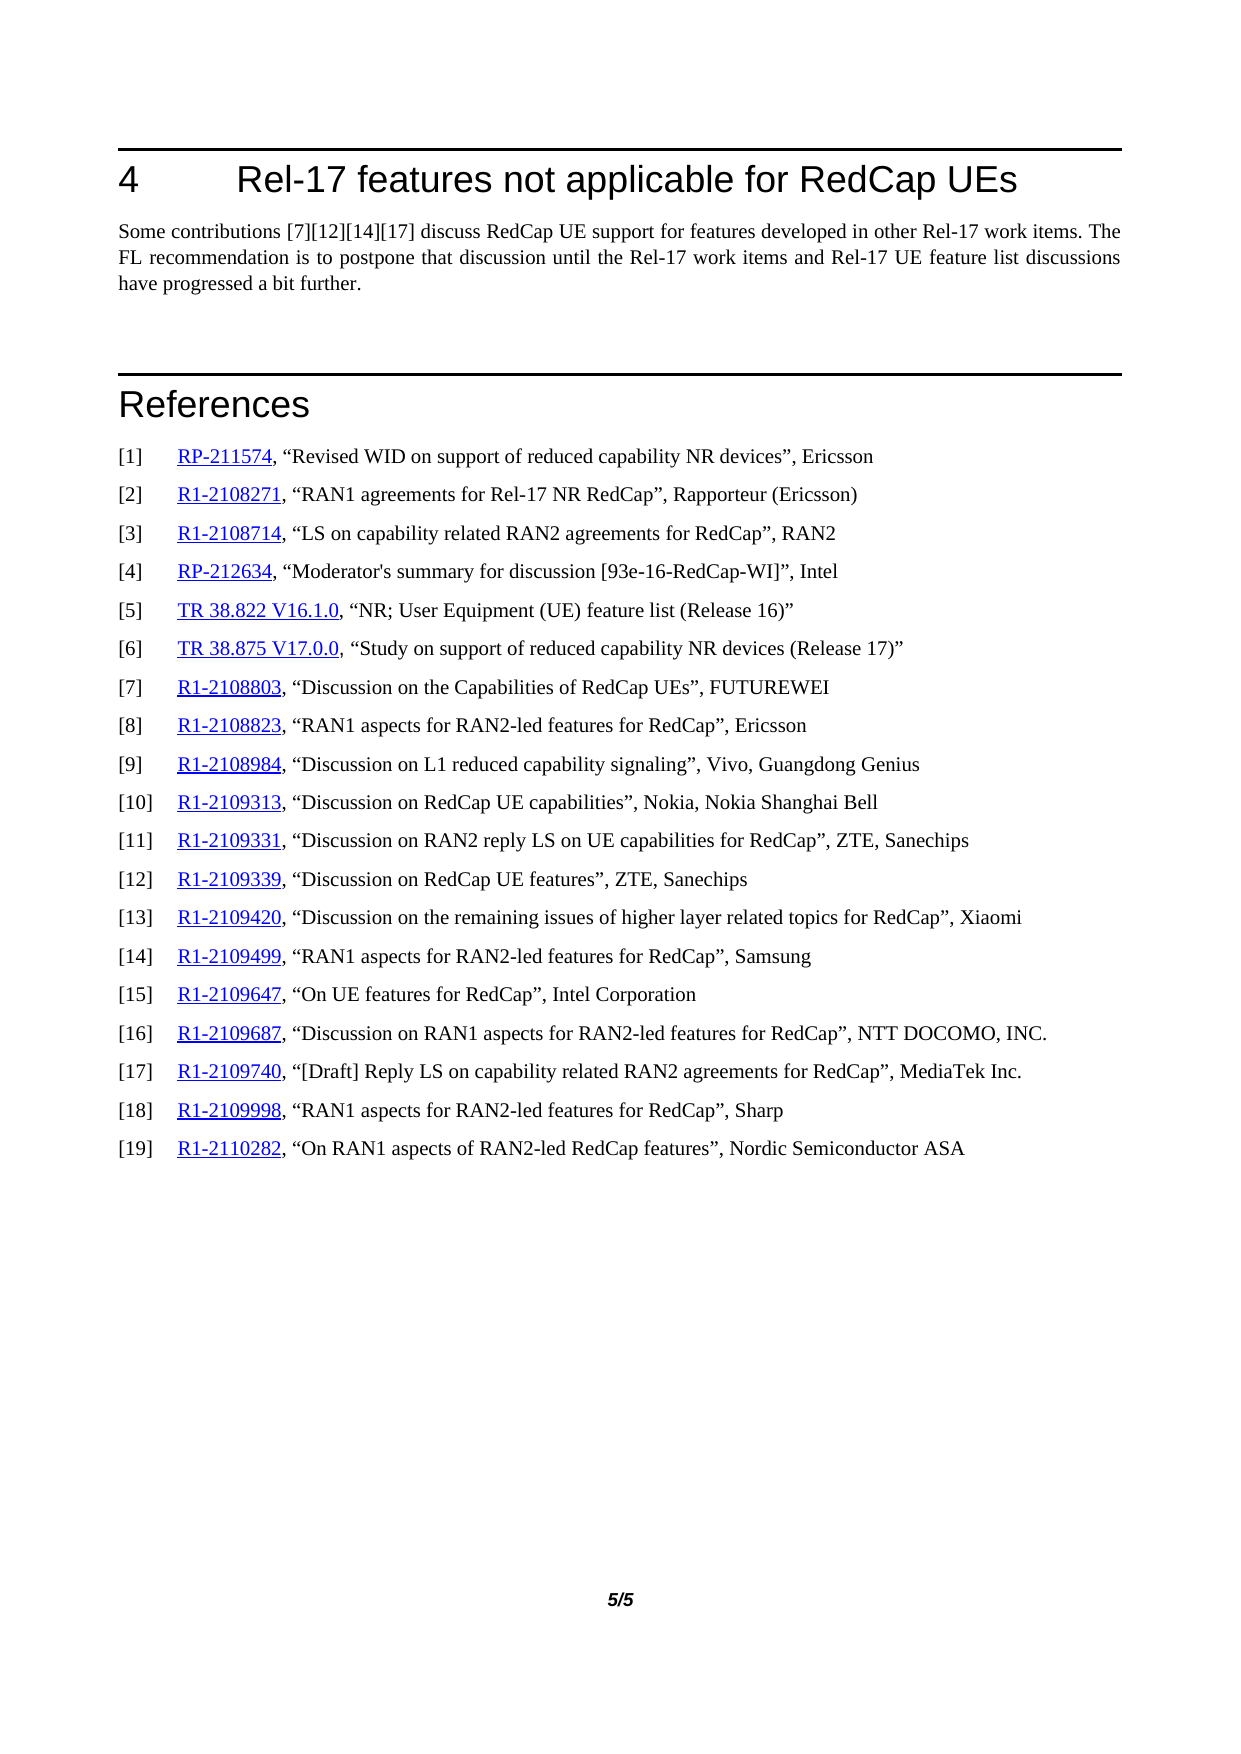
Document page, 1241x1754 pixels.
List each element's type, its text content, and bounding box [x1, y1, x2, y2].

text R1-2108803, “Discussion on the Capabilities of RedCap UEs”, FUTUREWEI [118, 675, 1122, 699]
text R1-2109313, “Discussion on RedCap UE capabilities”, Nokia, Nokia Shanghai Bell [118, 790, 1122, 814]
text R1-2109339, “Discussion on RedCap UE features”, ZTE, Sanechips [118, 867, 1122, 891]
text R1-2108984, “Discussion on L1 reduced capability signaling”, Vivo, Guangdong Genius [118, 752, 1122, 776]
text RP-211574, “Revised WID on support of reduced capability NR devices”, Ericsson [118, 444, 1122, 468]
text R1-2108823, “RAN1 aspects for RAN2-led features for RedCap”, Ericsson [118, 713, 1122, 737]
text R1-2109998, “RAN1 aspects for RAN2-led features for RedCap”, Sharp [118, 1097, 1122, 1122]
text R1-2108271, “RAN1 agreements for Rel-17 NR RedCap”, Rapporteur (Ericsson) [118, 482, 1122, 506]
text R1-2109647, “On UE features for RedCap”, Intel Corporation [118, 982, 1122, 1006]
subtitle References [118, 376, 1122, 425]
text R1-2109740, “[Draft] Reply LS on capability related RAN2 agreements for RedCap”, MediaTek Inc. [118, 1059, 1122, 1083]
text R1-2109420, “Discussion on the remaining issues of higher layer related topics for RedCap”, Xiaomi [118, 905, 1122, 929]
text TR 38.875 V17.0.0, “Study on support of reduced capability NR devices (Release 17)” [118, 636, 1122, 660]
subtitle 4 Rel-17 features not applicable for RedCap UEs [118, 151, 1122, 200]
text R1-2109687, “Discussion on RAN1 aspects for RAN2-led features for RedCap”, NTT DOCOMO, INC. [118, 1021, 1122, 1045]
text TR 38.822 V16.1.0, “NR; User Equipment (UE) feature list (Release 16)” [118, 598, 1122, 622]
text R1-2109499, “RAN1 aspects for RAN2-led features for RedCap”, Samsung [118, 944, 1122, 968]
text RP-212634, “Moderator's summary for discussion [93e-16-RedCap-WI]”, Intel [118, 559, 1122, 583]
text R1-2109331, “Discussion on RAN2 reply LS on UE capabilities for RedCap”, ZTE, Sanechips [118, 828, 1122, 852]
text Some contributions [7][12][14][17] discuss RedCap UE support for features developed in other Rel-17 work items. The FL recommendation is to postpone that discussion until the Rel-17 work items and Rel-17 UE feature list discussions have progressed a bit further. [118, 219, 1122, 295]
text R1-2108714, “LS on capability related RAN2 agreements for RedCap”, RAN2 [118, 521, 1122, 545]
text R1-2110282, “On RAN1 aspects of RAN2-led RedCap features”, Nordic Semiconductor ASA [118, 1136, 1122, 1160]
